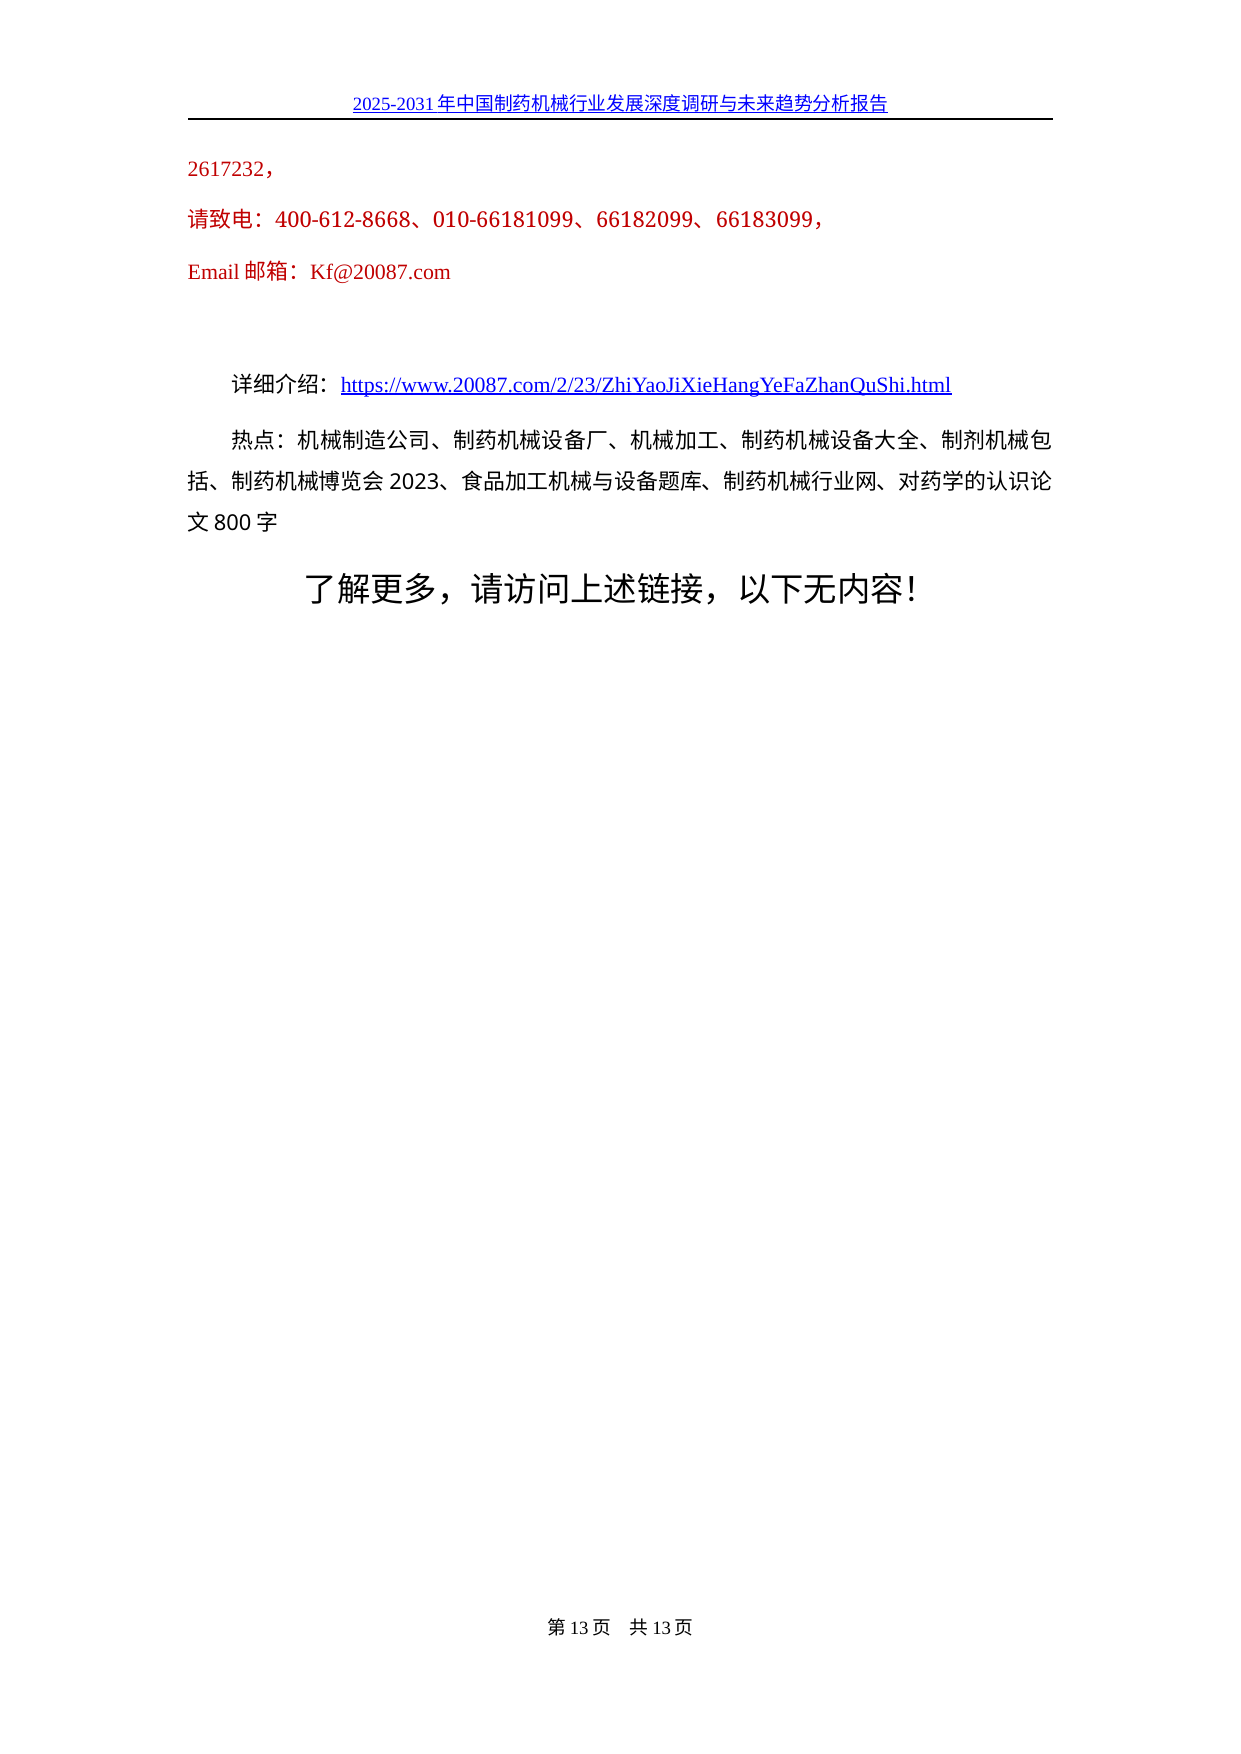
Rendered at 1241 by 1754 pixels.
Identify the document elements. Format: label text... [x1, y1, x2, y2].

text 请致电：400-612-8668、010-66181099、66182099、66183099， [187, 202, 1053, 234]
text 热点：机械制造公司、制药机械设备厂、机械加工、制药机械设备大全、制剂机械包括、制药机械博览会2023、食品加工机械与设备题库、制药机械行业网、对药学的认识论文800字 [187, 423, 1053, 537]
text Email邮箱：Kf@20087.com [187, 253, 1053, 286]
text 详细介绍：https://www.20087.com/2/23/ZhiYaoJiXieHangYeFaZhanQuShi.html [187, 366, 1053, 399]
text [187, 150, 1053, 183]
title 了解更多，请访问上述链接，以下无内容！ [187, 554, 1053, 619]
